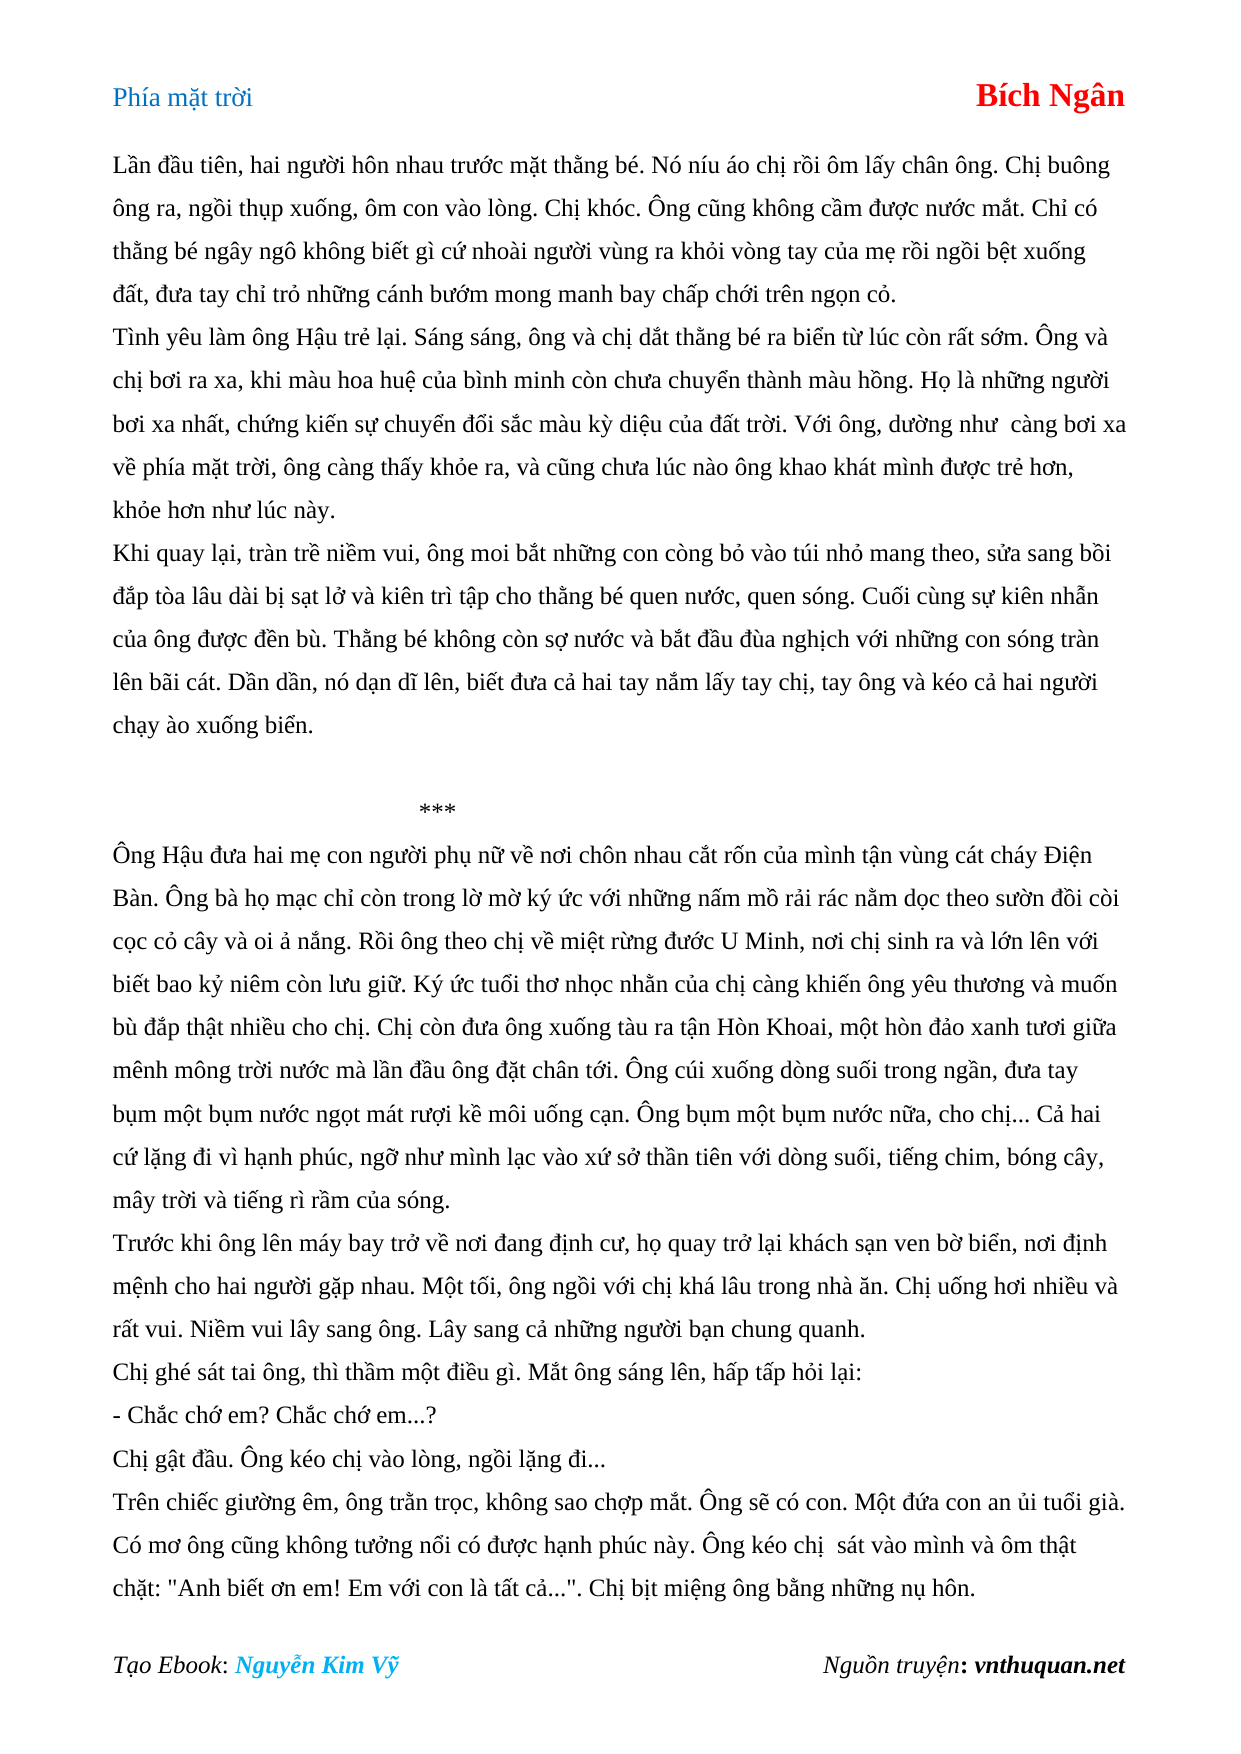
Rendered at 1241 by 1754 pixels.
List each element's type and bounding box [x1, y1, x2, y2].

text [112, 150, 1128, 1602]
